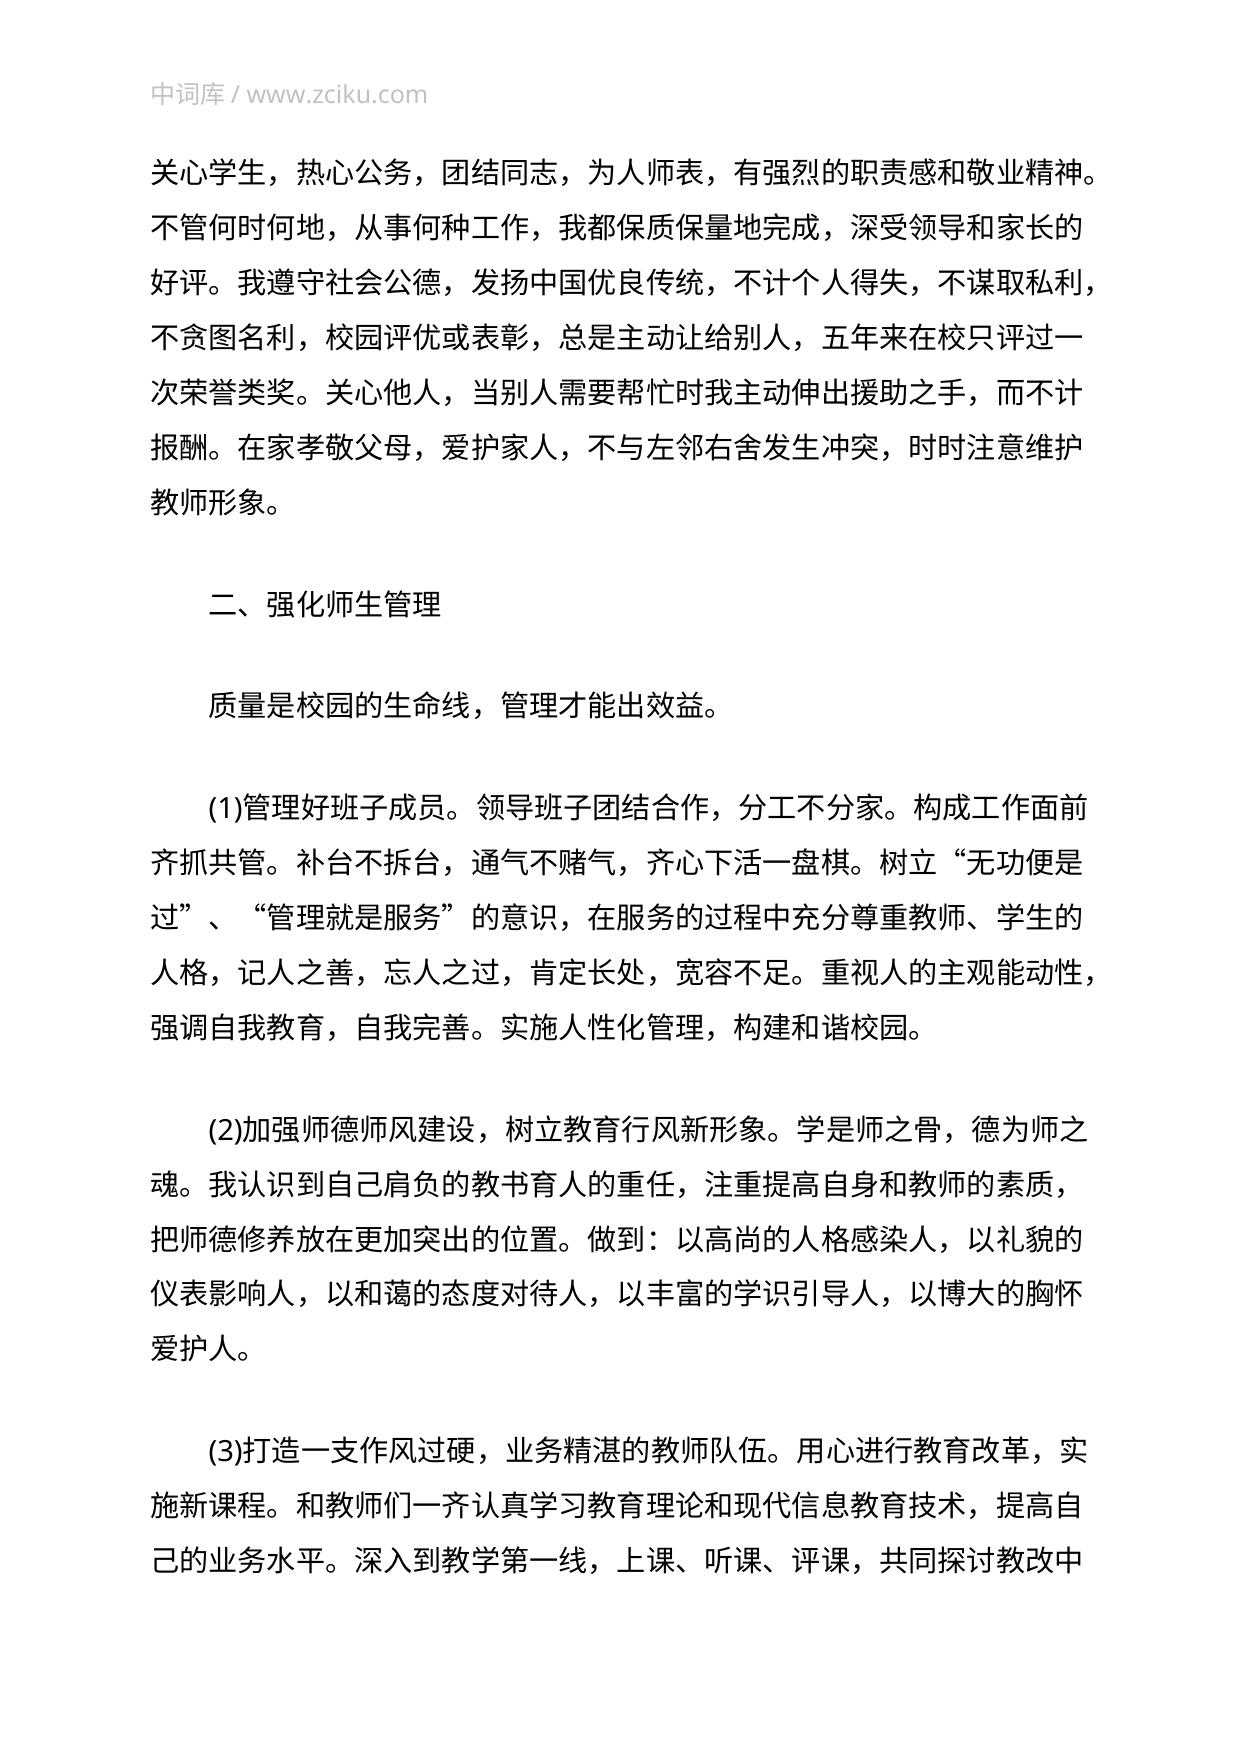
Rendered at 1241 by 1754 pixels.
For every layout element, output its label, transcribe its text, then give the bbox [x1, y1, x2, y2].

text 质量是校园的生命线，管理才能出效益。 [150, 683, 1090, 725]
text 二、强化师生管理 [150, 581, 1090, 623]
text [150, 1428, 1090, 1580]
text (1)管理好班子成员。领导班子团结合作，分工不分家。构成工作面前齐抓共管。补台不拆台，通气不赌气，齐心下活一盘棋。树立“无功便是过”、“管理就是服务”的意识，在服务的过程中充分尊重教师、学生的人格，记人之善，忘人之过，肯定长处，宽容不足。重视人的主观能动性，强调自我教育，自我完善。实施人性化管理，构建和谐校园。 [150, 785, 1090, 1047]
text (2)加强师德师风建设，树立教育行风新形象。学是师之骨，德为师之魂。我认识到自己肩负的教书育人的重任，注重提高自身和教师的素质，把师德修养放在更加突出的位置。做到：以高尚的人格感染人，以礼貌的仪表影响人，以和蔼的态度对待人，以丰富的学识引导人，以博大的胸怀爱护人。 [150, 1106, 1090, 1368]
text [150, 150, 1090, 522]
